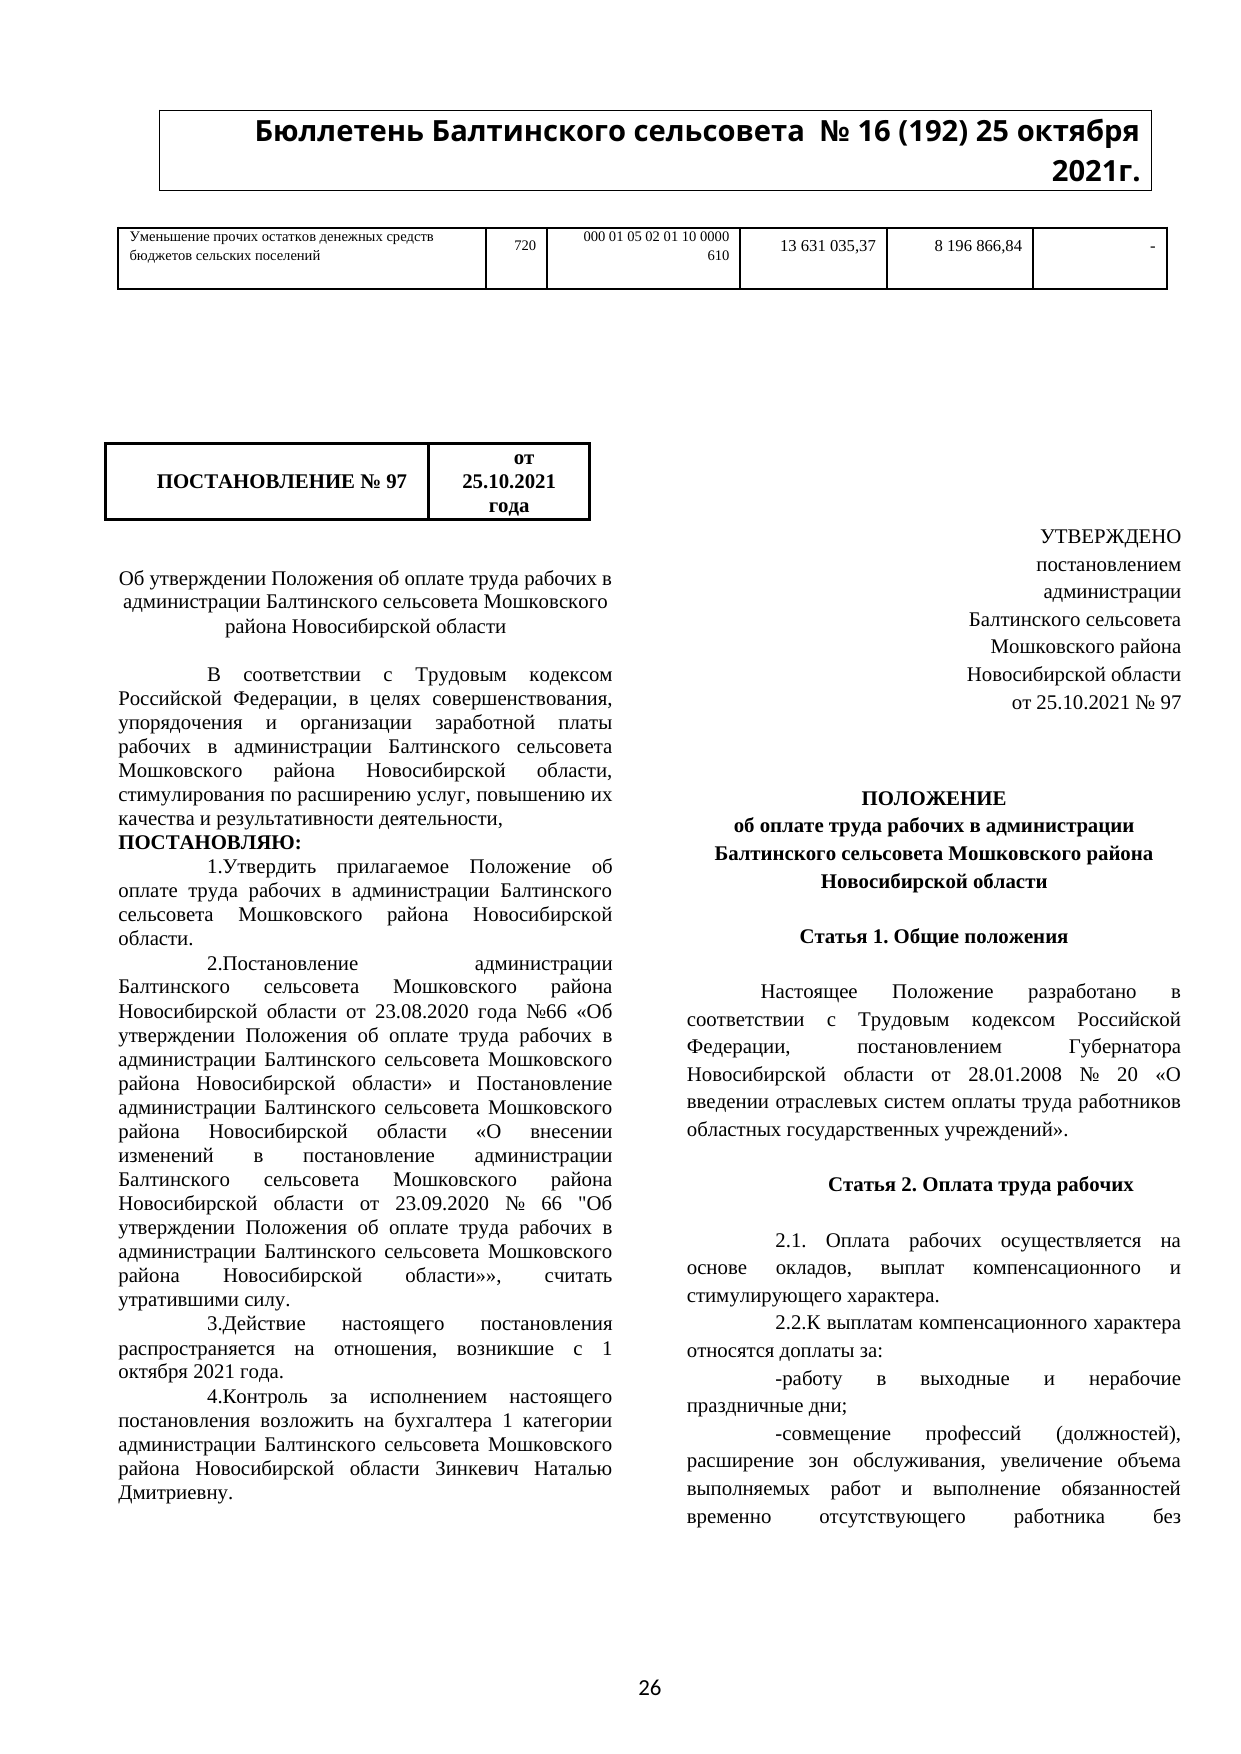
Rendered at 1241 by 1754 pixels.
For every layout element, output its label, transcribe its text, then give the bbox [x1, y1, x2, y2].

text В соответствии с Трудовым кодексом Российской Федерации, в целях совершенствования, упорядочения и организации заработной платы рабочих в администрации Балтинского сельсовета Мошковского района Новосибирской области, стимулирования по расширению услуг, повышению их качества и результативности деятельности, [118, 662, 613, 830]
text Статья 1. Общие положения [687, 924, 1181, 948]
table_header от 25.10.2021 года [430, 445, 588, 517]
text ПОСТАНОВЛЯЮ: [118, 830, 613, 854]
text УТВЕРЖДЕНО [687, 524, 1181, 548]
table_cell 720 [487, 229, 546, 288]
text Мошковского района [687, 634, 1181, 658]
text об оплате труда рабочих в администрации Балтинского сельсовета Мошковского района Новосибирской области [687, 813, 1181, 893]
text 2.2.К выплатам компенсационного характера относятся доплаты за: [687, 1310, 1181, 1362]
text ПОЛОЖЕНИЕ [687, 786, 1181, 810]
text 4.Контроль за исполнением настоящего постановления возложить на бухгалтера 1 категории администрации Балтинского сельсовета Мошковского района Новосибирской области Зинкевич Наталью Дмитриевну. [118, 1383, 613, 1504]
text постановлением [687, 552, 1181, 576]
table_cell - [1034, 229, 1166, 288]
text 3.Действие настоящего постановления распространяется на отношения, возникшие с 1 октября 2021 года. [118, 1311, 613, 1383]
table_cell 13 631 035,37 [741, 229, 886, 288]
table_cell 000 01 05 02 01 10 0000 610 [548, 229, 739, 288]
text Настоящее Положение разработано в соответствии с Трудовым кодексом Российской Федерации, постановлением Губернатора Новосибирской области от 28.01.2008 № 20 «О введении отраслевых систем оплаты труда работников областных государственных учреждений». [687, 979, 1181, 1141]
text 2.1. Оплата рабочих осуществляется на основе окладов, выплат компенсационного и стимулирующего характера. [687, 1227, 1181, 1307]
text 2.Постановление администрации Балтинского сельсовета Мошковского района Новосибирской области от 23.08.2020 года №66 «Об утверждении Положения об оплате труда рабочих в администрации Балтинского сельсовета Мошковского района Новосибирской области» и Постановление администрации Балтинского сельсовета Мошковского района Новосибирской области «О внесении изменений в постановление администрации Балтинского сельсовета Мошковского района Новосибирской области от 23.09.2020 № 66 "Об утверждении Положения об оплате труда рабочих в администрации Балтинского сельсовета Мошковского района Новосибирской области»», считать утратившими силу. [118, 950, 613, 1311]
table_cell 8 196 866,84 [888, 229, 1032, 288]
table_cell Уменьшение прочих остатков денежных средств бюджетов сельских поселений [119, 229, 485, 288]
text -совмещение профессий (должностей), расширение зон обслуживания, увеличение объема выполняемых работ и выполнение обязанностей временно отсутствующего работника без освобождения от работы, определенной трудовым договором. [687, 1421, 1181, 1508]
text администрации [687, 579, 1181, 603]
text 1.Утвердить прилагаемое Положение об оплате труда рабочих в администрации Балтинского сельсовета Мошковского района Новосибирской области. [118, 854, 613, 950]
table_header ПОСТАНОВЛЕНИЕ № 97 [107, 445, 427, 517]
text -работу в выходные и нерабочие праздничные дни; [687, 1366, 1181, 1417]
text Балтинского сельсовета [687, 607, 1181, 631]
text от 25.10.2021 № 97 [687, 689, 1181, 714]
text Об утверждении Положения об оплате труда рабочих в администрации Балтинского сельсовета Мошковского района Новосибирской области [118, 565, 613, 638]
text Новосибирской области [687, 662, 1181, 686]
text Статья 2. Оплата труда рабочих [687, 1172, 1181, 1196]
